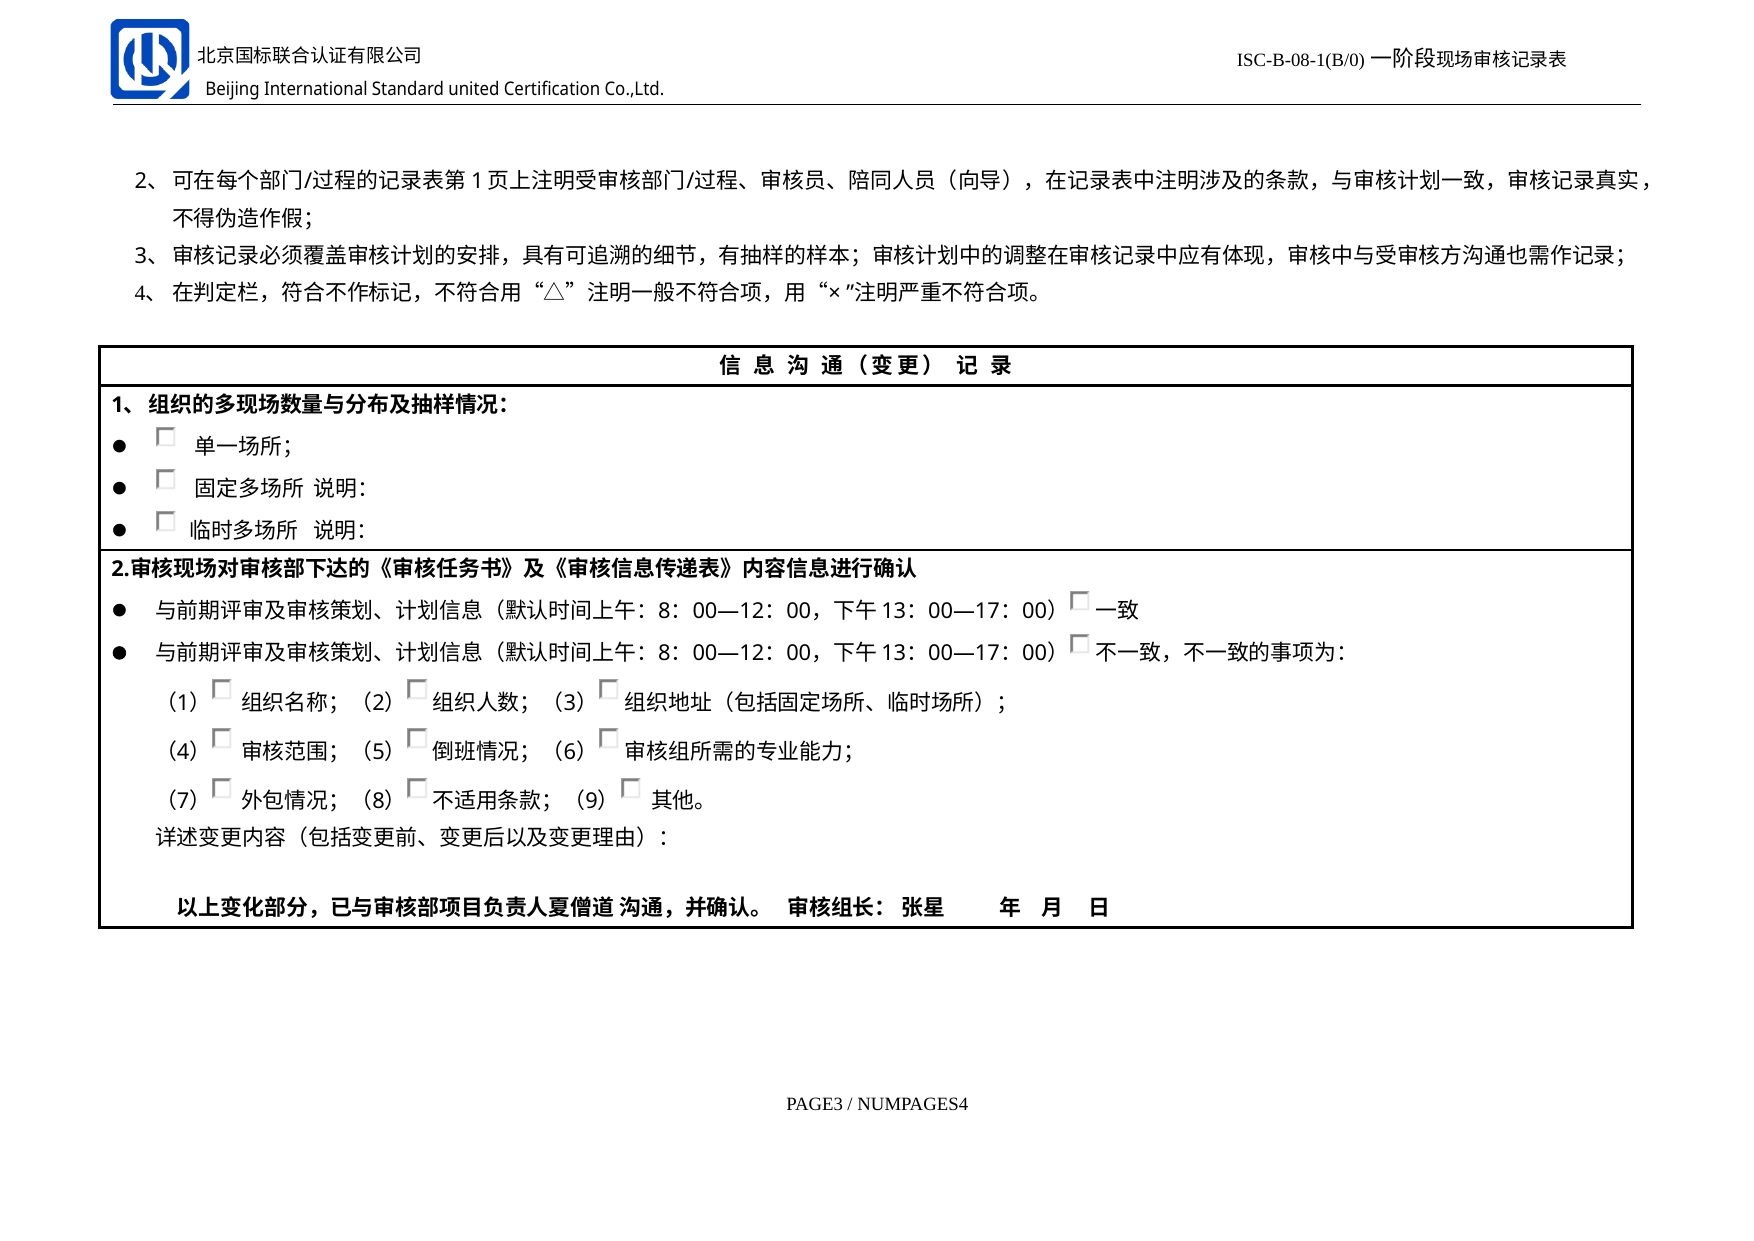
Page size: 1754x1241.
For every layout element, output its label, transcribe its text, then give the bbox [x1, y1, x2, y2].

list 审核记录必须覆盖审核计划的安排，具有可追溯的细节，有抽样的样本；审核计划中的调整在审核记录中应有体现，审核中与受审核方沟通也需作记录； [134, 238, 1641, 270]
picture [110, 19, 190, 99]
table_cell 组织的多现场数量与分布及抽样情况： 单一场所； 固定多场所 说明： 临时多场所 说明： [101, 387, 1631, 549]
list 在判定栏，符合不作标记，不符合用“△”注明一般不符合项，用“× ”注明严重不符合项。 [134, 275, 1676, 307]
table_header 信 息 沟 通（变更） 记 录 [101, 348, 1631, 383]
list 可在每个部门/过程的记录表第1页上注明受审核部门/过程、审核员、陪同人员（向导），在记录表中注明涉及的条款，与审核计划一致，审核记录真实，不得伪造作假； [134, 163, 1641, 233]
table_cell 2.审核现场对审核部下达的《审核任务书》及《审核信息传递表》内容信息进行确认 与前期评审及审核策划、计划信息（默认时间上午：8：00—12：00，下午13：00—17：00）一致 与前期评审及审核策划、计划信息（默认时间上午：8：00—12：00，下午13：00—17：00）不一致，不一致的事项为： （1）组织名称；（2）组织人数；（3）组织地址（包括固定场所、临时场所）； （4）审核范围；（5）倒班情况；（6）审核组所需的专业能力； （7）外包情况；（8）不适用条款；（9）其他。 详述变更内容（包括变更前、变更后以及变更理由）： 以上变化部分，已与审核部项目负责人夏僧道 沟通，并确认。 审核组长： 张星 年 月 日 [101, 551, 1631, 926]
